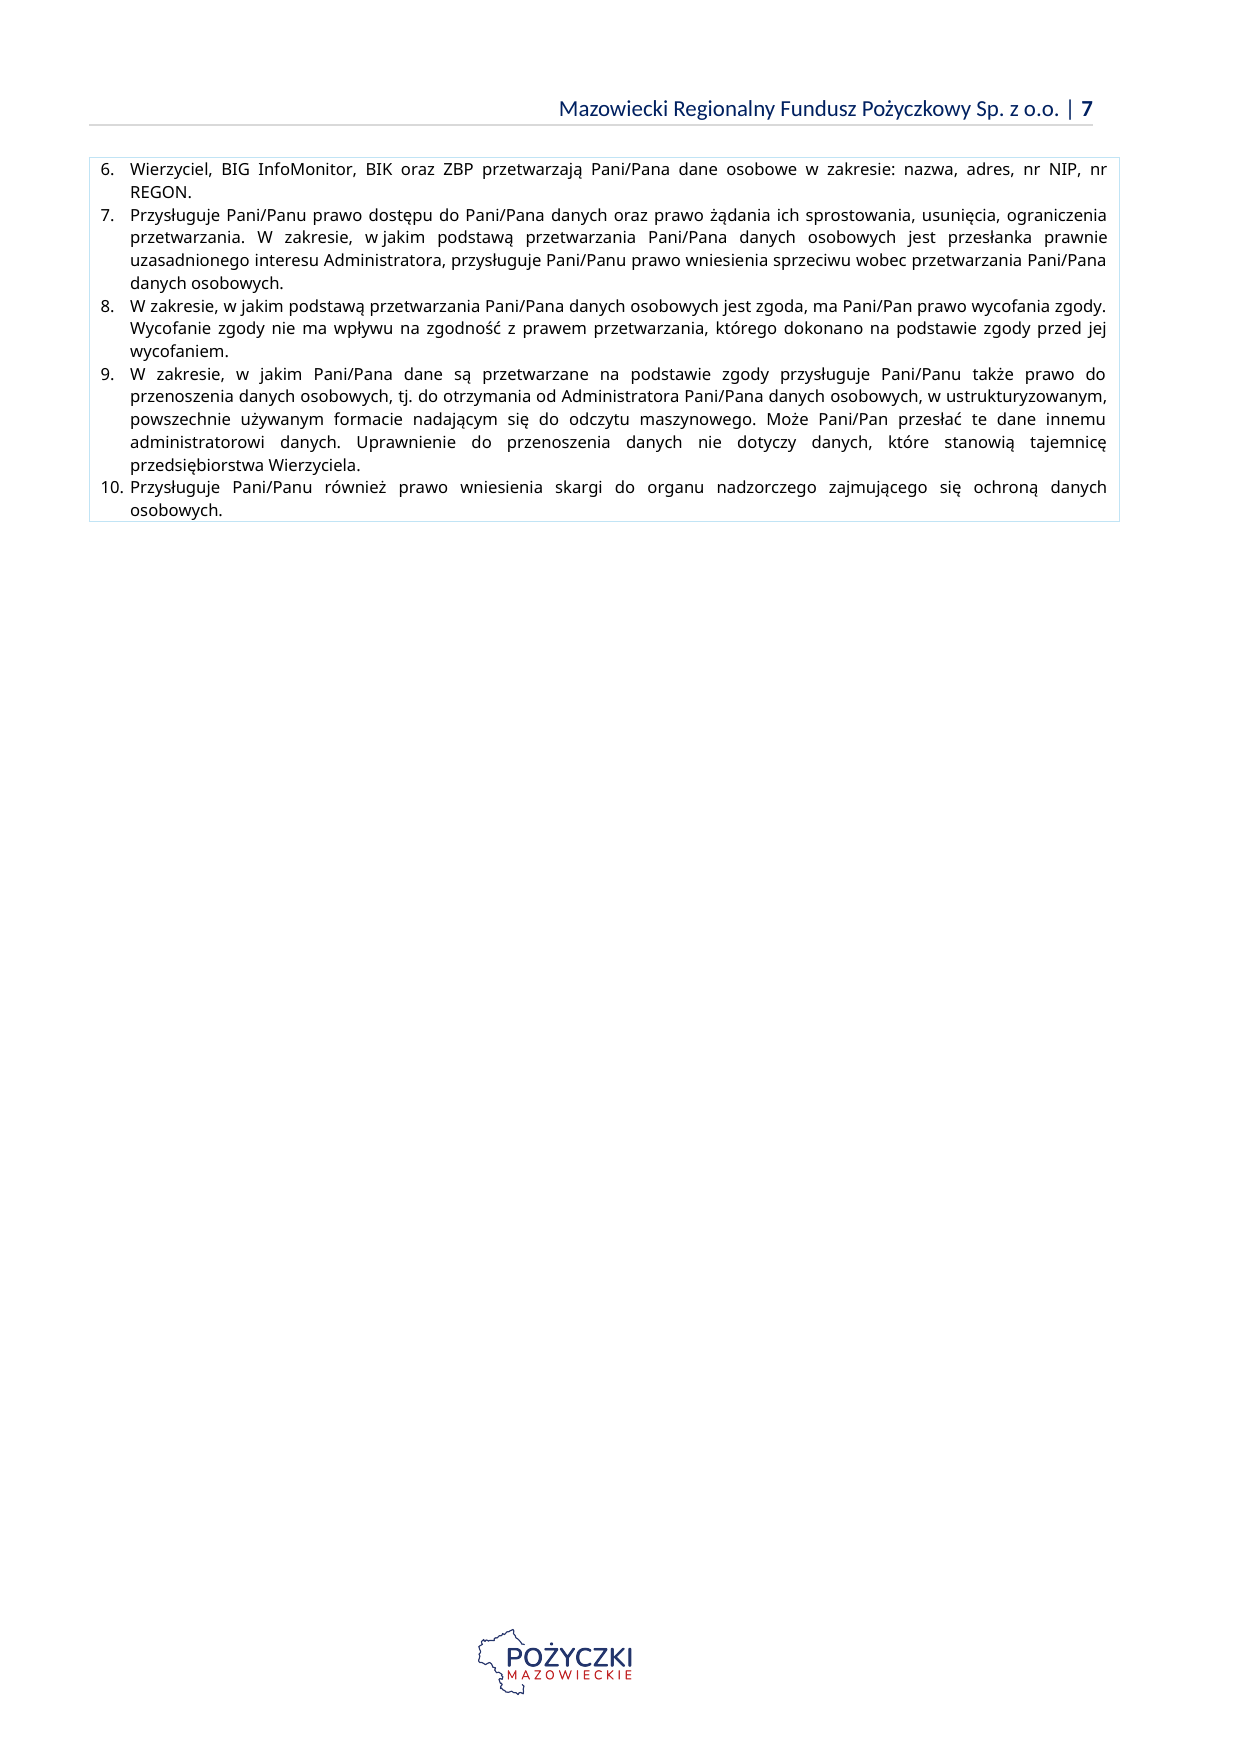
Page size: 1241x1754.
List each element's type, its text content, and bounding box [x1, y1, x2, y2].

table_cell Wierzyciel, BIG InfoMonitor, BIK oraz ZBP przetwarzają Pani/Pana dane osobowe w zakresie: nazwa, adres, nr NIP, nr REGON. Przysługuje Pani/Panu prawo dostępu do Pani/Pana danych oraz prawo żądania ich sprostowania, usunięcia, ograniczenia przetwarzania. W zakresie, w jakim podstawą przetwarzania Pani/Pana danych osobowych jest przesłanka prawnie uzasadnionego interesu Administratora, przysługuje Pani/Panu prawo wniesienia sprzeciwu wobec przetwarzania Pani/Pana danych osobowych. W zakresie, w jakim podstawą przetwarzania Pani/Pana danych osobowych jest zgoda, ma Pani/Pan prawo wycofania zgody. Wycofanie zgody nie ma wpływu na zgodność z prawem przetwarzania, którego dokonano na podstawie zgody przed jej wycofaniem. W zakresie, w jakim Pani/Pana dane są przetwarzane na podstawie zgody przysługuje Pani/Panu także prawo do przenoszenia danych osobowych, tj. do otrzymania od Administratora Pani/Pana danych osobowych, w ustrukturyzowanym, powszechnie używanym formacie nadającym się do odczytu maszynowego. Może Pani/Pan przesłać te dane innemu administratorowi danych. Uprawnienie do przenoszenia danych nie dotyczy danych, które stanowią tajemnicę przedsiębiorstwa Wierzyciela. Przysługuje Pani/Panu również prawo wniesienia skargi do organu nadzorczego zajmującego się ochroną danych osobowych. [90, 158, 1119, 521]
picture [472, 1621, 644, 1701]
